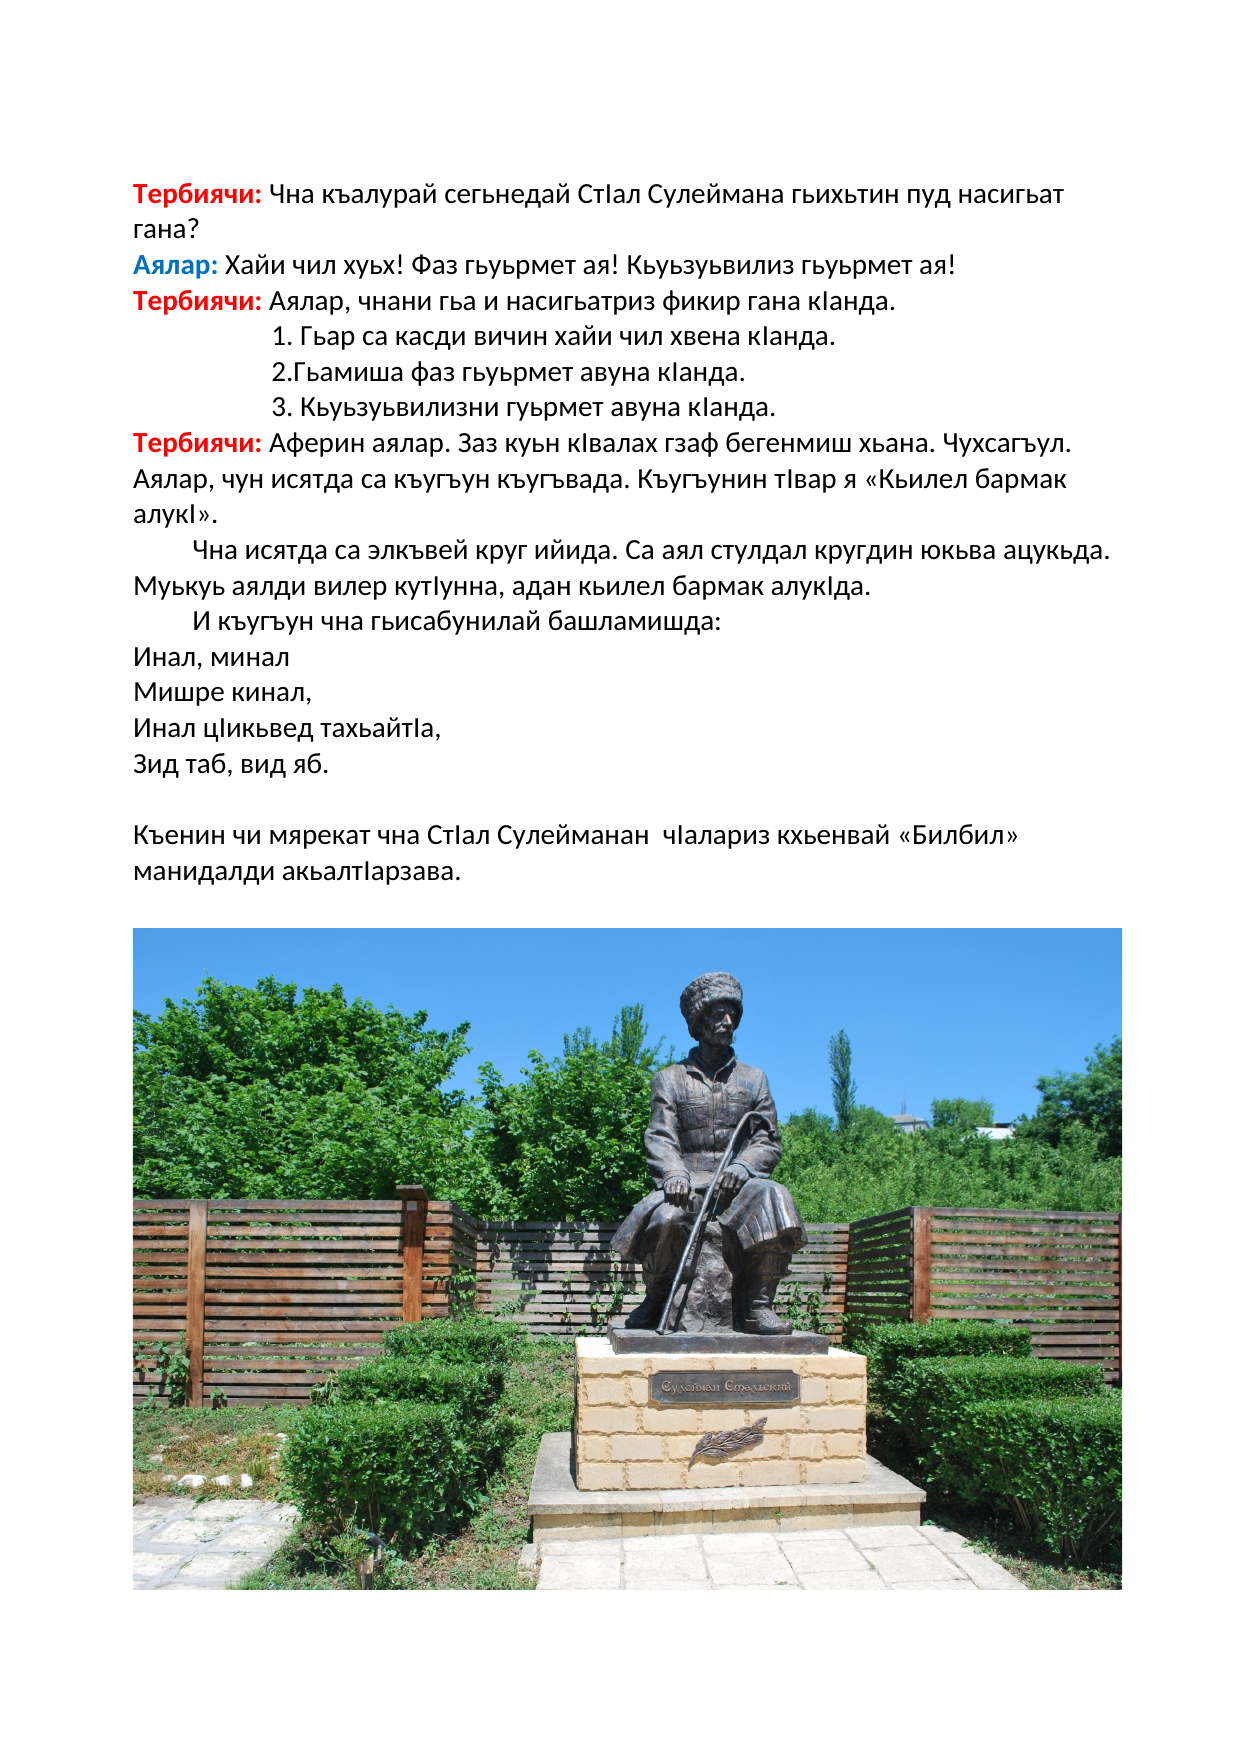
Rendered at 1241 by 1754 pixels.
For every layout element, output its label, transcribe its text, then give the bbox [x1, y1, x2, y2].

text Къенин чи мярекат чна СтIал Сулейманан чIалариз кхьенвай «Билбил» манидалди акьалтIарзава. [133, 816, 1122, 887]
text 2.Гьамиша фаз гьуьрмет авуна кIанда. [133, 353, 1122, 388]
text Тербиячи: Аялар, чнани гьа и насигьатриз фикир гана кIанда. [133, 282, 1122, 317]
text Тербиячи: Аферин аялар. Заз куьн кIвалах гзаф бегенмиш хьана. Чухсагъул. Аялар, чун исятда са къугъун къугъвада. Къугъунин тIвар я «Кьилел бармак алукI». [133, 424, 1122, 531]
text Инал цIикьвед тахьайтIа, [133, 709, 1122, 745]
text И къугъун чна гьисабунилай башламишда: [133, 602, 1122, 638]
text 1. Гьар са касди вичин хайи чил хвена кIанда. [133, 317, 1122, 353]
text Зид таб, вид яб. [133, 745, 1122, 780]
text 3. Кьуьзуьвилизни гуьрмет авуна кIанда. [133, 388, 1122, 424]
text Инал, минал [133, 638, 1122, 673]
text Мишре кинал, [133, 673, 1122, 709]
text Аялар: Хайи чил хуьх! Фаз гьуьрмет ая! Кьуьзуьвилиз гьуьрмет ая! [133, 246, 1122, 282]
text Чна исятда са элкъвей круг ийида. Са аял стулдал кругдин юкьва ацукьда. Муькуь аялди вилер кутIунна, адан кьилел бармак алукIда. [133, 531, 1122, 602]
text Тербиячи: Чна къалурай сегьнедай СтIал Сулеймана гьихьтин пуд насигьат гана? [133, 175, 1122, 246]
picture [132, 928, 1123, 1590]
